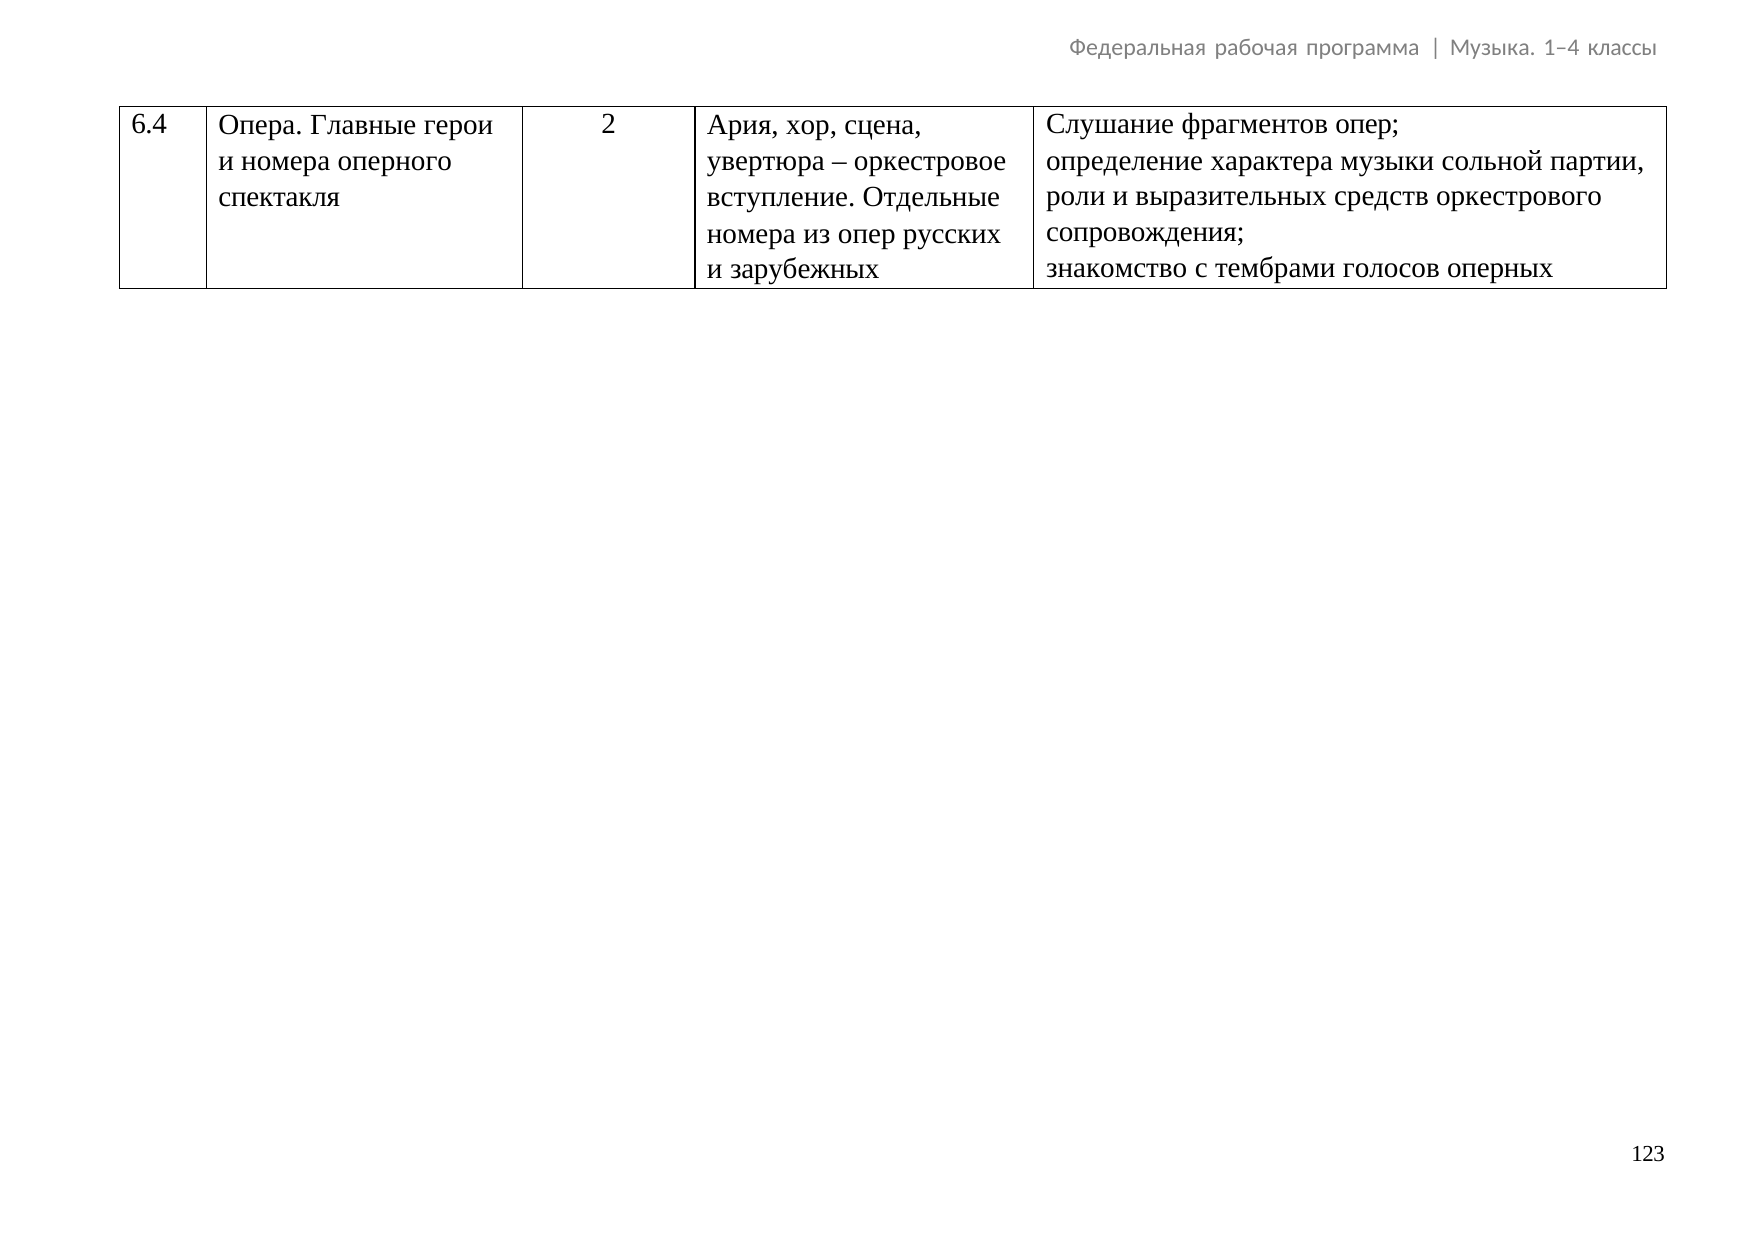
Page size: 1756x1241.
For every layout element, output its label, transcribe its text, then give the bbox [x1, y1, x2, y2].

table_cell Слушание фрагментов опер; определение характера музыки сольной партии, роли и выразительных средств оркестрового сопровождения; знакомство с тембрами голосов оперных [1034, 107, 1666, 287]
table_cell Ария, хор, сцена, увертюра – оркестровое вступление. Отдельные номера из опер русских и зарубежных [696, 107, 1033, 287]
table_cell 2 [523, 107, 694, 287]
table_cell Опера. Главные герои и номера оперного спектакля [207, 107, 522, 287]
table_cell 6.4 [120, 107, 206, 287]
